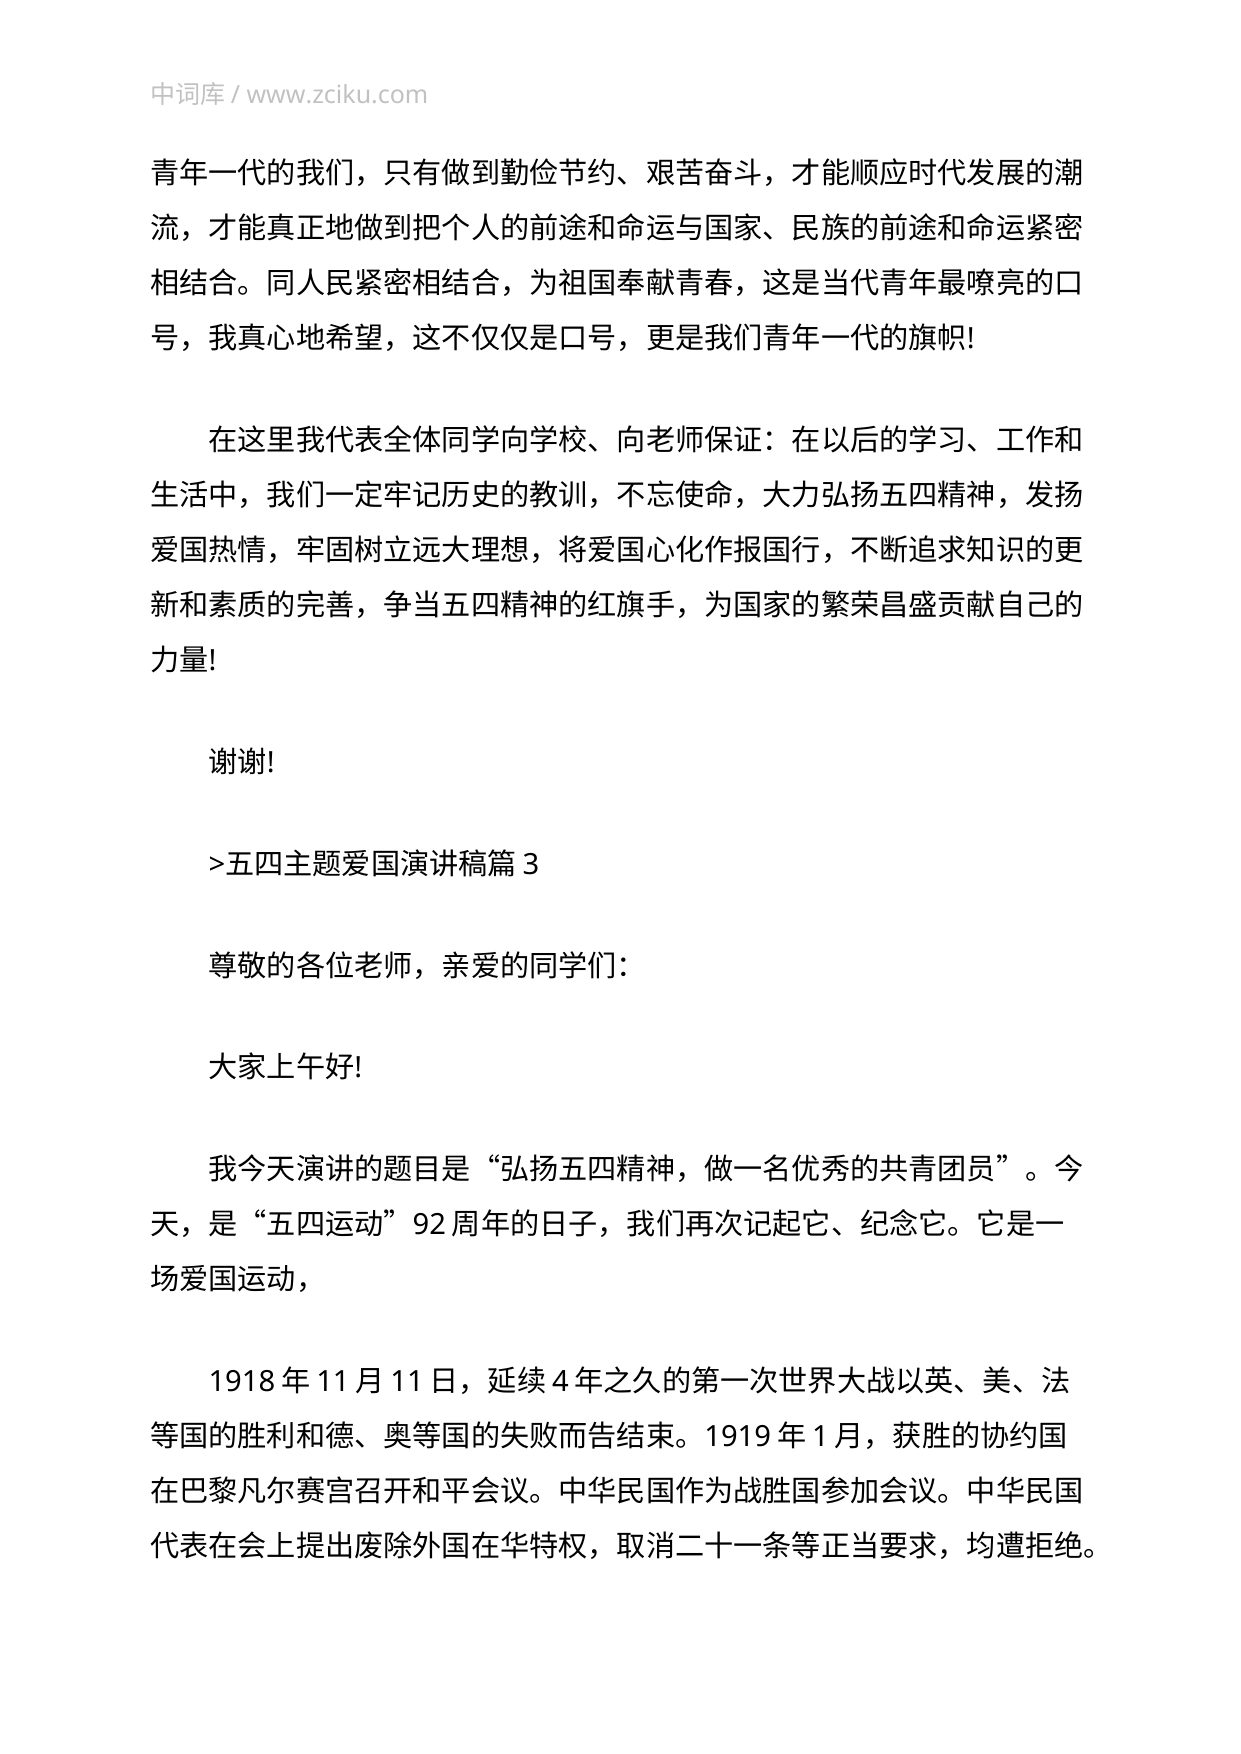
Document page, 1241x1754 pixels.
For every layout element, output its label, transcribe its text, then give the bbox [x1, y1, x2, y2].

text 谢谢! [150, 738, 1090, 781]
text 大家上午好! [150, 1044, 1090, 1086]
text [150, 1358, 1090, 1565]
text 我今天演讲的题目是“弘扬五四精神，做一名优秀的共青团员”。今天，是“五四运动”92周年的日子，我们再次记起它、纪念它。它是一场爱国运动， [150, 1146, 1090, 1298]
text 尊敬的各位老师，亲爱的同学们： [150, 942, 1090, 984]
text 在这里我代表全体同学向学校、向老师保证：在以后的学习、工作和生活中，我们一定牢记历史的教训，不忘使命，大力弘扬五四精神，发扬爱国热情，牢固树立远大理想，将爱国心化作报国行，不断追求知识的更新和素质的完善，争当五四精神的红旗手，为国家的繁荣昌盛贡献自己的力量! [150, 417, 1090, 679]
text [150, 150, 1090, 357]
text >五四主题爱国演讲稿篇3 [150, 840, 1090, 883]
